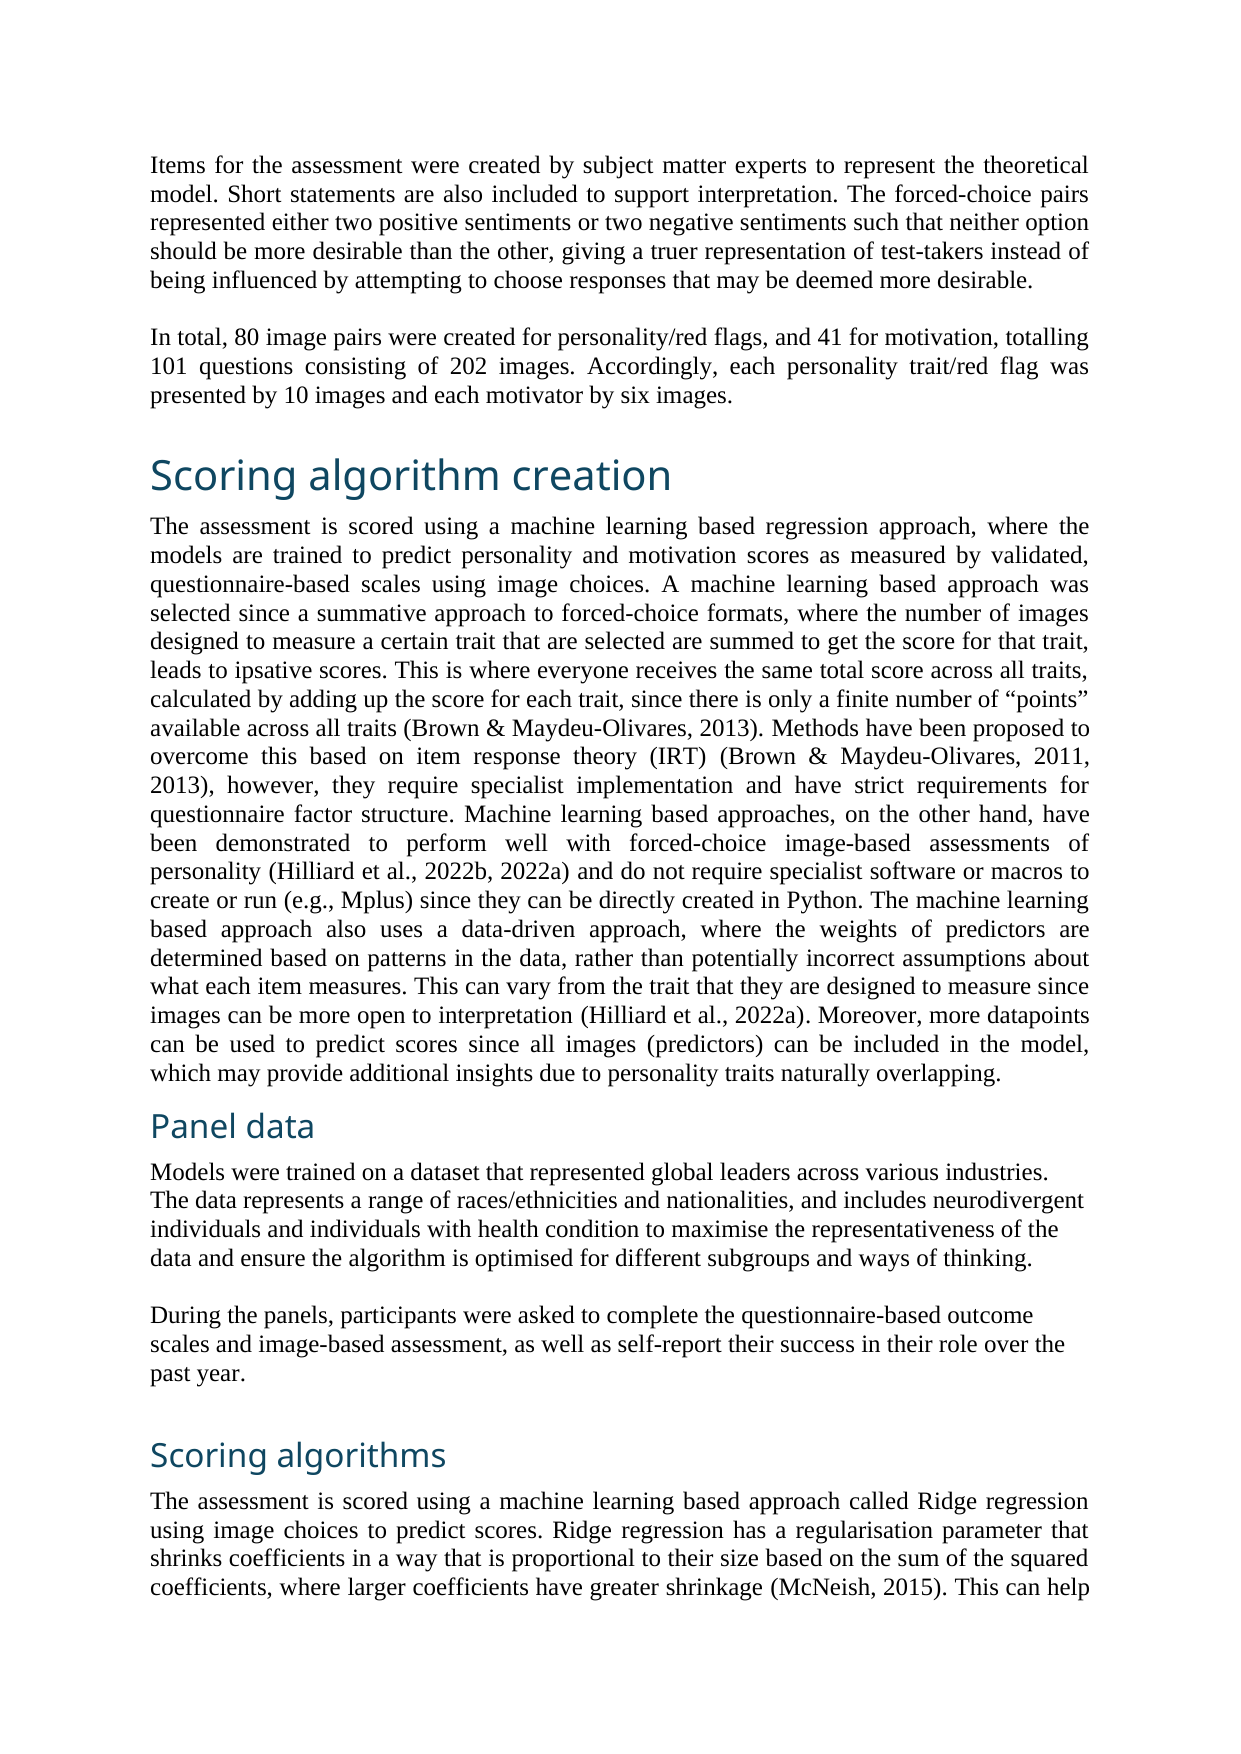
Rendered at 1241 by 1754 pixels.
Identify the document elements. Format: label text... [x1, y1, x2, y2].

text During the panels, participants were asked to complete the questionnaire-based outcome scales and image-based assessment, as well as self-report their success in their role over the past year. [150, 1301, 1090, 1387]
text In total, 80 image pairs were created for personality/red flags, and 41 for motivation, totalling 101 questions consisting of 202 images. Accordingly, each personality trait/red flag was presented by 10 images and each motivator by six images. [150, 322, 1090, 409]
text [150, 1486, 1090, 1601]
text The assessment is scored using a machine learning based regression approach, where the models are trained to predict personality and motivation scores as measured by validated, questionnaire-based scales using image choices. A machine learning based approach was selected since a summative approach to forced-choice formats, where the number of images designed to measure a certain trait that are selected are summed to get the score for that trait, leads to ipsative scores. This is where everyone receives the same total score across all traits, calculated by adding up the score for each trait, since there is only a finite number of “points” available across all traits (Brown & Maydeu-Olivares, 2013). Methods have been proposed to overcome this based on item response theory (IRT) (Brown & Maydeu-Olivares, 2011, 2013), however, they require specialist implementation and have strict requirements for questionnaire factor structure. Machine learning based approaches, on the other hand, have been demonstrated to perform well with forced-choice image-based assessments of personality (Hilliard et al., 2022b, 2022a) and do not require specialist software or macros to create or run (e.g., Mplus) since they can be directly created in Python. The machine learning based approach also uses a data-driven approach, where the weights of predictors are determined based on patterns in the data, rather than potentially incorrect assumptions about what each item measures. This can vary from the trait that they are designed to measure since images can be more open to interpretation (Hilliard et al., 2022a). Moreover, more datapoints can be used to predict scores since all images (predictors) can be included in the model, which may provide additional insights due to personality traits naturally overlapping. [150, 511, 1090, 1086]
subtitle Panel data [150, 1103, 1090, 1148]
text Items for the assessment were created by subject matter experts to represent the theoretical model. Short statements are also included to support interpretation. The forced-choice pairs represented either two positive sentiments or two negative sentiments such that neither option should be more desirable than the other, giving a truer representation of test-takers instead of being influenced by attempting to choose responses that may be deemed more desirable. [150, 150, 1090, 294]
text Models were trained on a dataset that represented global leaders across various industries. The data represents a range of races/ethnicities and nationalities, and includes neurodivergent individuals and individuals with health condition to maximise the representativeness of the data and ensure the algorithm is optimised for different subgroups and ways of thinking. [150, 1157, 1090, 1272]
subtitle Scoring algorithms [150, 1432, 1090, 1478]
subtitle Scoring algorithm creation [150, 446, 1090, 503]
